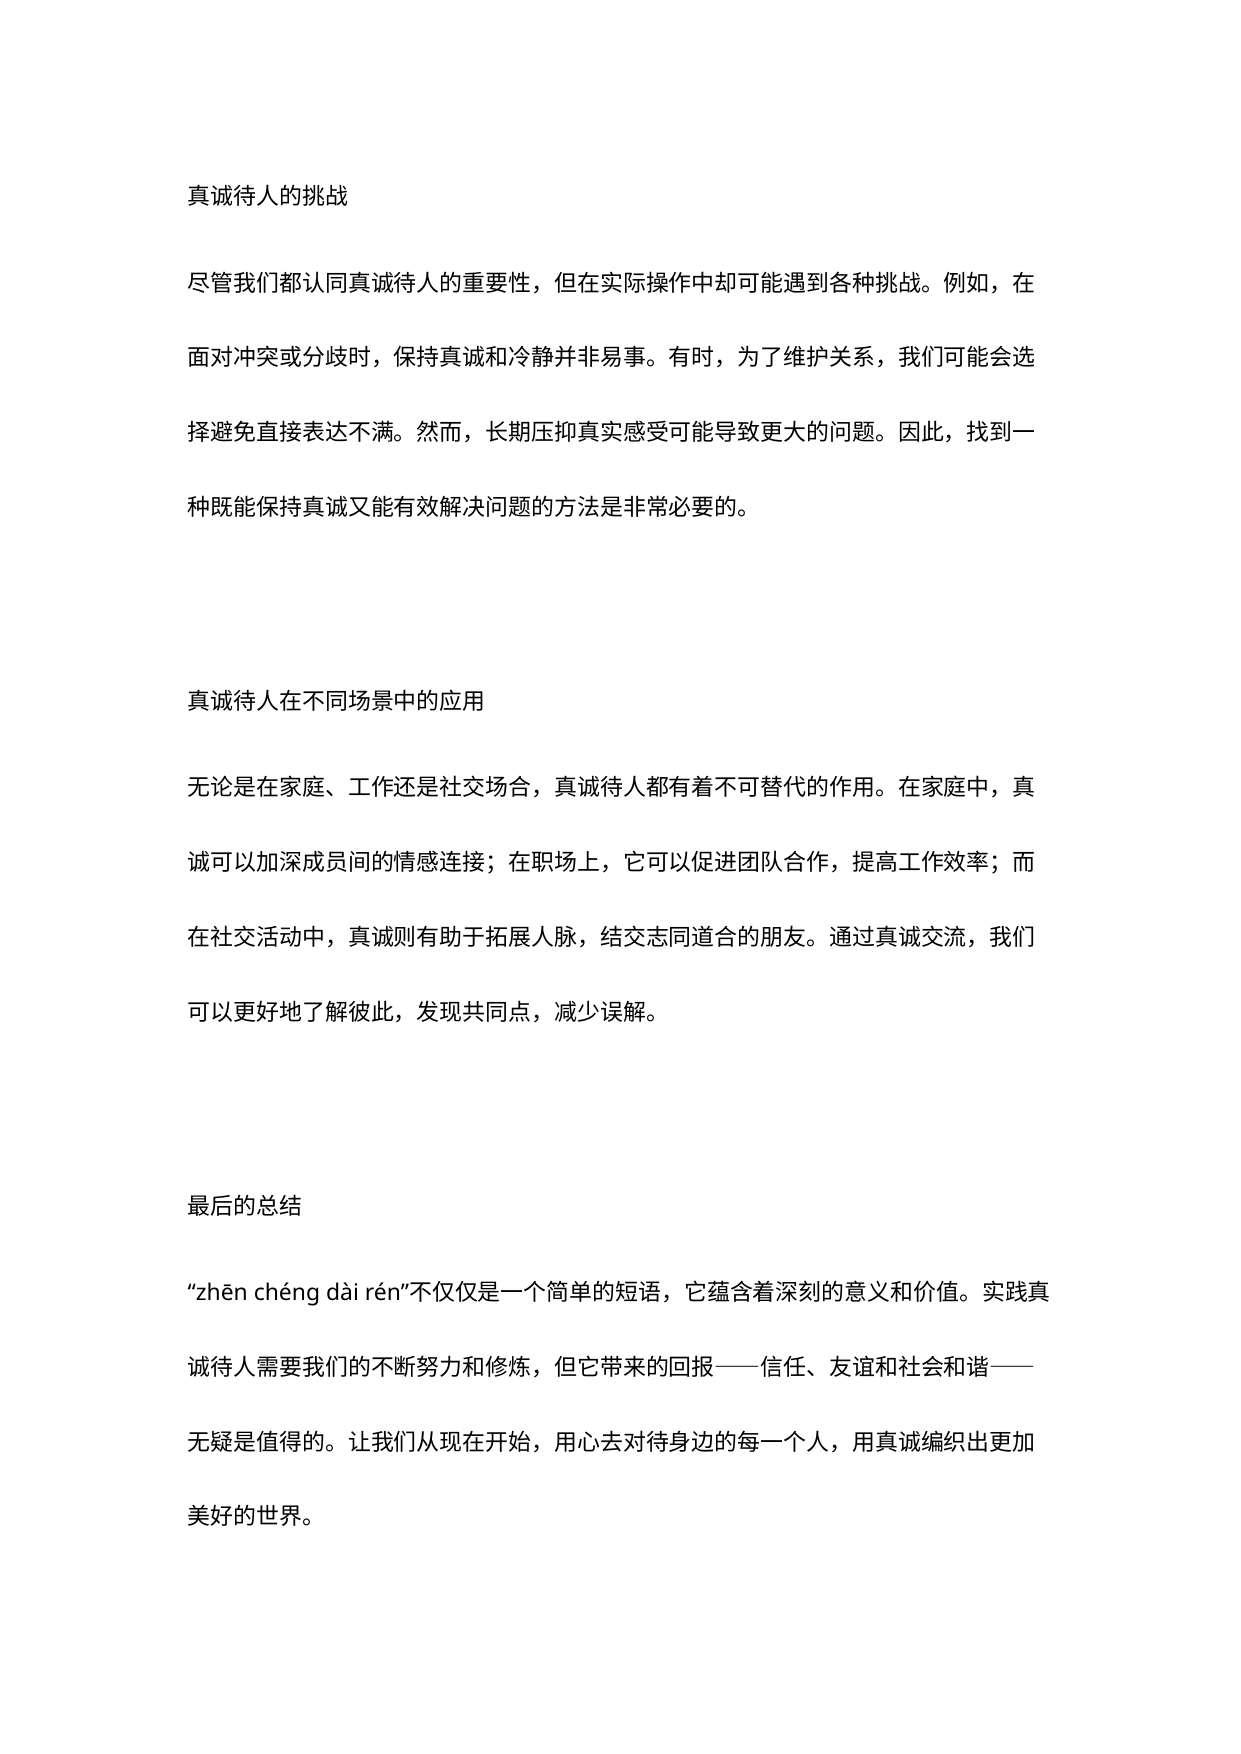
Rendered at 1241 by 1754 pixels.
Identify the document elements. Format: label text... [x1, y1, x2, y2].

text “zhēn chéng dài rén”不仅仅是一个简单的短语，它蕴含着深刻的意义和价值。实践真诚待人需要我们的不断努力和修炼，但它带来的回报——信任、友谊和社会和谐——无疑是值得的。让我们从现在开始，用心去对待身边的每一个人，用真诚编织出更加美好的世界。 [187, 1258, 1053, 1547]
text 真诚待人的挑战 [187, 162, 1053, 227]
text 尽管我们都认同真诚待人的重要性，但在实际操作中却可能遇到各种挑战。例如，在面对冲突或分歧时，保持真诚和冷静并非易事。有时，为了维护关系，我们可能会选择避免直接表达不满。然而，长期压抑真实感受可能导致更大的问题。因此，找到一种既能保持真诚又能有效解决问题的方法是非常必要的。 [187, 248, 1053, 538]
text 真诚待人在不同场景中的应用 [187, 667, 1053, 732]
text 无论是在家庭、工作还是社交场合，真诚待人都有着不可替代的作用。在家庭中，真诚可以加深成员间的情感连接；在职场上，它可以促进团队合作，提高工作效率；而在社交活动中，真诚则有助于拓展人脉，结交志同道合的朋友。通过真诚交流，我们可以更好地了解彼此，发现共同点，减少误解。 [187, 753, 1053, 1042]
text 最后的总结 [187, 1172, 1053, 1237]
